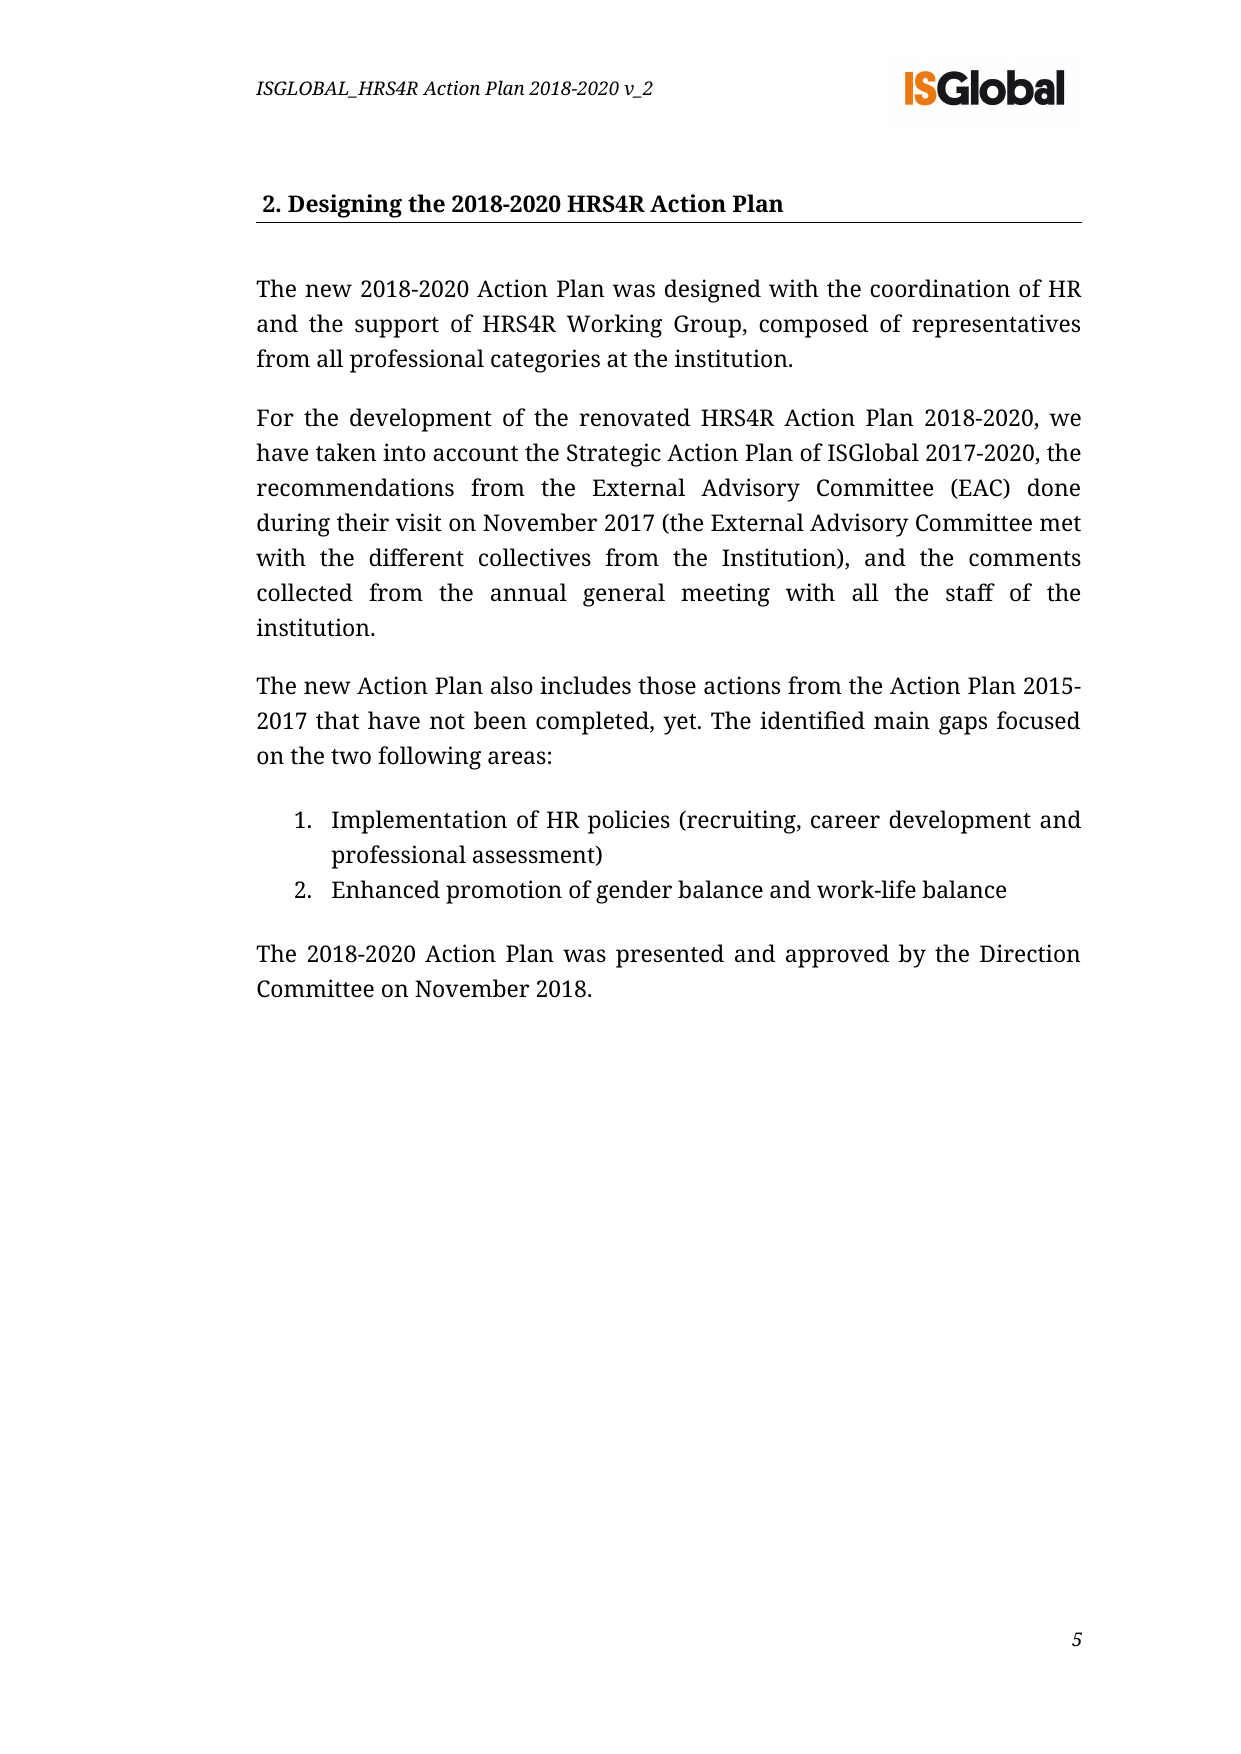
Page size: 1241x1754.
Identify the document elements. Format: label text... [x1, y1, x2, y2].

text The 2018-2020 Action Plan was presented and approved by the Direction Committee on November 2018. [256, 935, 1082, 1005]
text The new 2018-2020 Action Plan was designed with the coordination of HR and the support of HRS4R Working Group, composed of representatives from all professional categories at the institution. [256, 269, 1082, 374]
text The new Action Plan also includes those actions from the Action Plan 2015-2017 that have not been completed, yet. The identified main gaps focused on the two following areas: [256, 666, 1082, 771]
list Enhanced promotion of gender balance and work-life balance [294, 871, 1082, 906]
text For the development of the renovated HRS4R Action Plan 2018-2020, we have taken into account the Strategic Action Plan of ISGlobal 2017-2020, the recommendations from the External Advisory Committee (EAC) done during their visit on November 2017 (the External Advisory Committee met with the different collectives from the Institution), and the comments collected from the annual general meeting with all the staff of the institution. [256, 398, 1082, 643]
list Implementation of HR policies (recruiting, career development and professional assessment) [294, 801, 1082, 871]
picture [887, 50, 1082, 130]
text 2. Designing the 2018-2020 HRS4R Action Plan [256, 188, 1082, 222]
